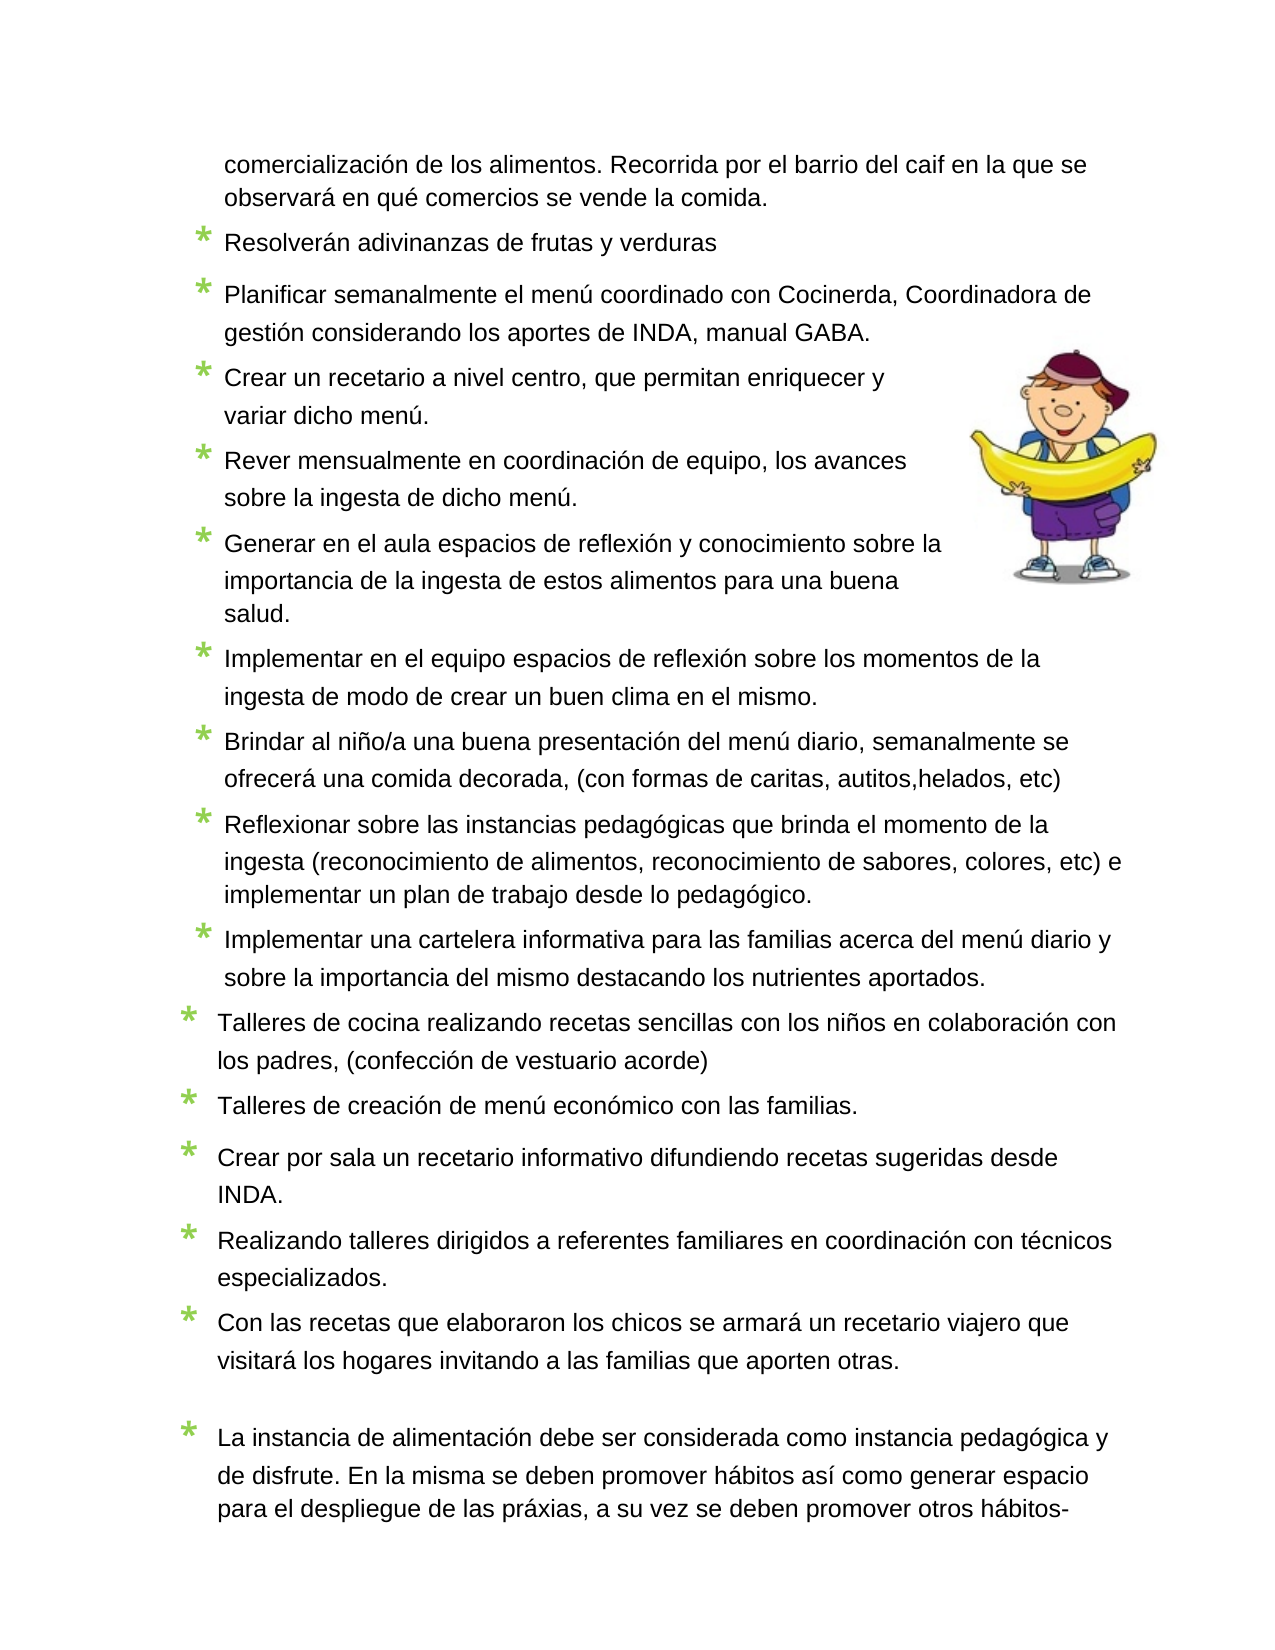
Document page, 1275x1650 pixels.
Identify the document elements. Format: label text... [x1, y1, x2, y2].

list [194, 150, 1125, 212]
list Con las recetas que elaboraron los chicos se armará un recetario viajero que visitará los hogares invitando a las familias que aporten otras. [179, 1296, 1125, 1407]
list Implementar una cartelera informativa para las familias acerca del menú diario y sobre la importancia del mismo destacando los nutrientes aportados. [194, 913, 1125, 992]
list Crear por sala un recetario informativo difundiendo recetas sugeridas desde INDA. [179, 1131, 1125, 1209]
list Talleres de cocina realizando recetas sencillas con los niños en colaboración con los padres, (confección de vestuario acorde) [179, 996, 1125, 1074]
picture [967, 328, 1177, 596]
list Rever mensualmente en coordinación de equipo, los avances sobre la ingesta de dicho menú. [194, 434, 967, 512]
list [179, 1411, 1125, 1522]
list Realizando talleres dirigidos a referentes familiares en coordinación con técnicos especializados. [179, 1213, 1125, 1292]
list Crear un recetario a nivel centro, que permitan enriquecer y variar dicho menú. [194, 351, 967, 429]
list Implementar en el equipo espacios de reflexión sobre los momentos de la ingesta de modo de crear un buen clima en el mismo. [194, 632, 1125, 711]
list Reflexionar sobre las instancias pedagógicas que brinda el momento de la ingesta (reconocimiento de alimentos, reconocimiento de sabores, colores, etc) e implementar un plan de trabajo desde lo pedagógico. [194, 797, 1125, 909]
list Resolverán adivinanzas de frutas y verduras [194, 216, 1125, 261]
list Generar en el aula espacios de reflexión y conocimiento sobre la importancia de la ingesta de estos alimentos para una buena salud. [194, 516, 1125, 628]
list Brindar al niño/a una buena presentación del menú diario, semanalmente se ofrecerá una comida decorada, (con formas de caritas, autitos,helados, etc) [194, 715, 1125, 793]
list Talleres de creación de menú económico con las familias. [179, 1079, 1125, 1124]
list Planificar semanalmente el menú coordinado con Cocinerda, Coordinadora de gestión considerando los aportes de INDA, manual GABA. [194, 268, 1125, 347]
